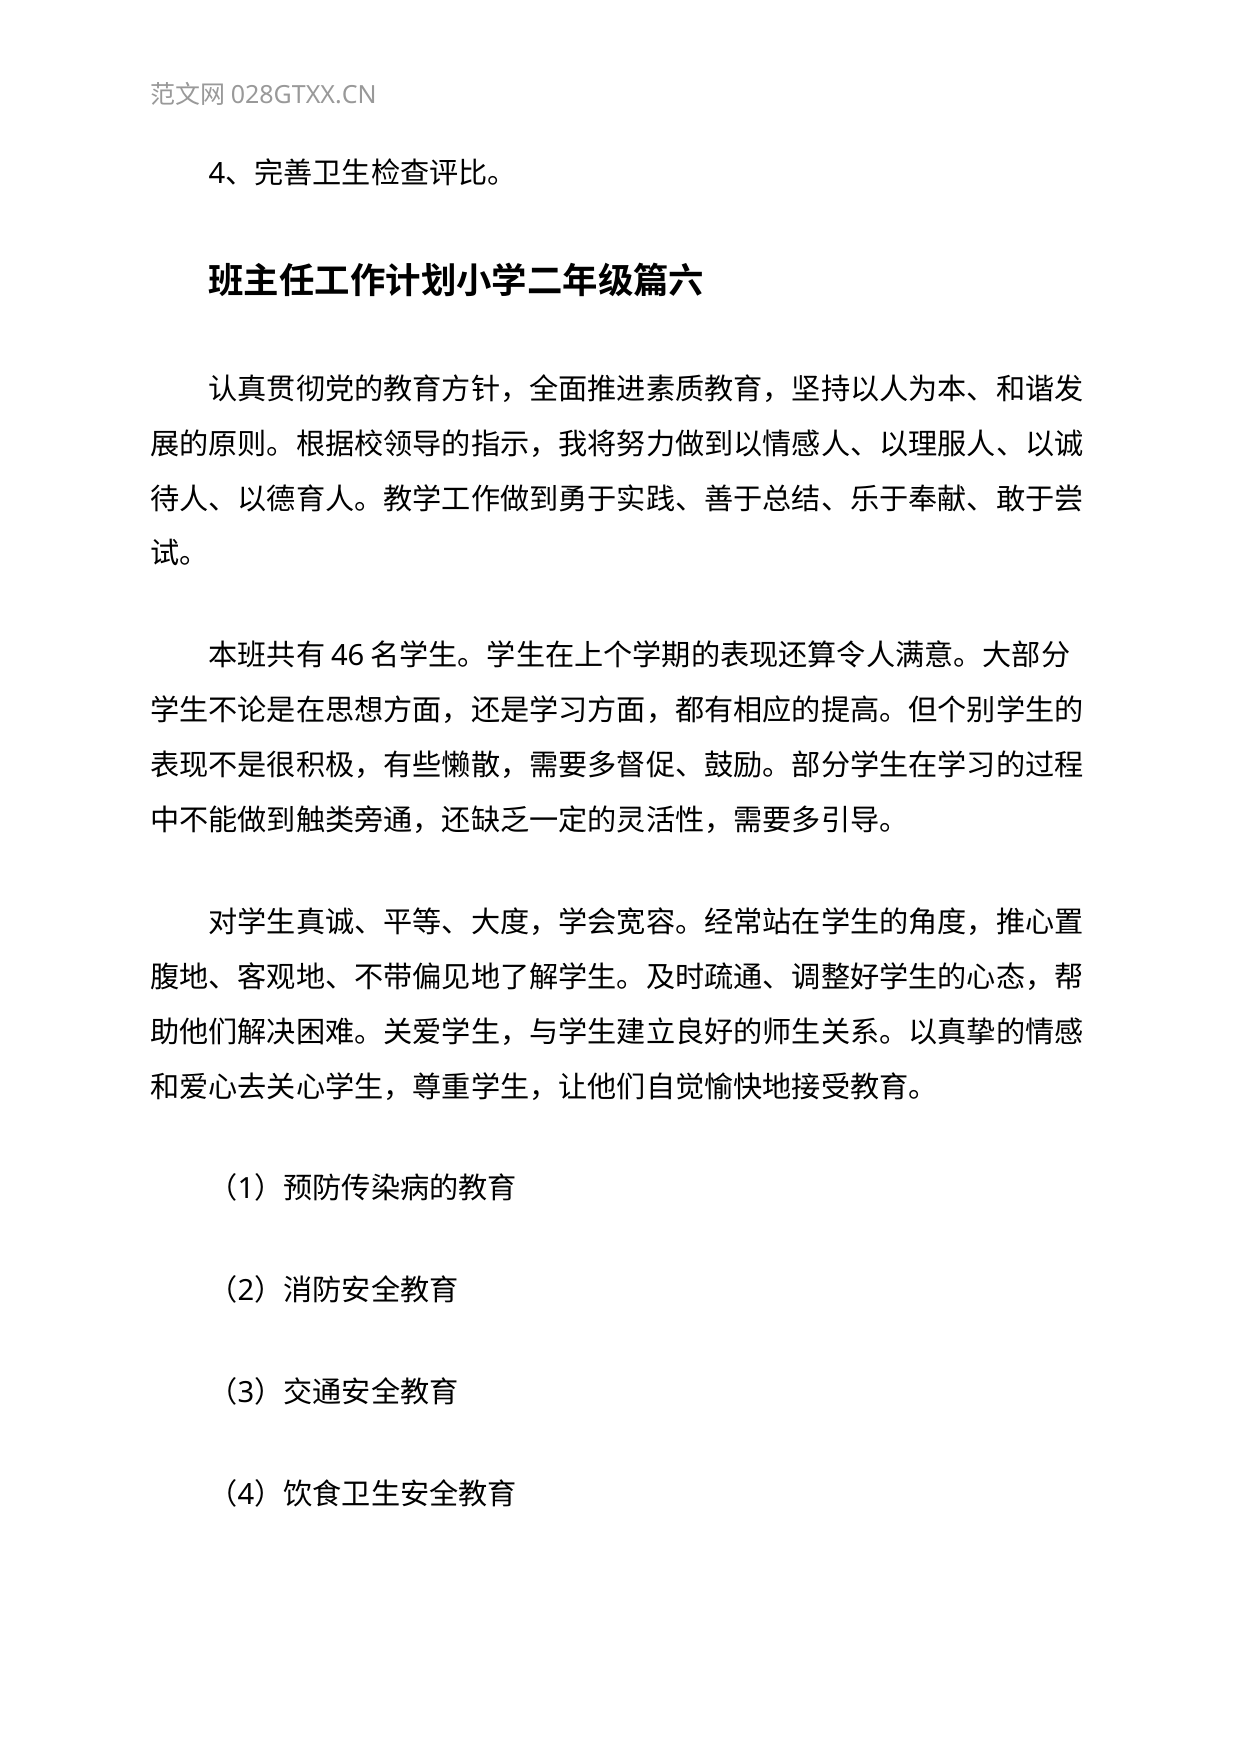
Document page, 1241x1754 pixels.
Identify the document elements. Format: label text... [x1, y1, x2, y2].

text （2）消防安全教育 [150, 1267, 1090, 1309]
text 对学生真诚、平等、大度，学会宽容。经常站在学生的角度，推心置腹地、客观地、不带偏见地了解学生。及时疏通、调整好学生的心态，帮助他们解决困难。关爱学生，与学生建立良好的师生关系。以真挚的情感和爱心去关心学生，尊重学生，让他们自觉愉快地接受教育。 [150, 898, 1090, 1105]
text （3）交通安全教育 [150, 1369, 1090, 1411]
text 本班共有46名学生。学生在上个学期的表现还算令人满意。大部分学生不论是在思想方面，还是学习方面，都有相应的提高。但个别学生的表现不是很积极，有些懒散，需要多督促、鼓励。部分学生在学习的过程中不能做到触类旁通，还缺乏一定的灵活性，需要多引导。 [150, 632, 1090, 839]
text （4）饮食卫生安全教育 [150, 1471, 1090, 1513]
text （1）预防传染病的教育 [150, 1165, 1090, 1207]
text 认真贯彻党的教育方针，全面推进素质教育，坚持以人为本、和谐发展的原则。根据校领导的指示，我将努力做到以情感人、以理服人、以诚待人、以德育人。教学工作做到勇于实践、善于总结、乐于奉献、敢于尝试。 [150, 365, 1090, 572]
text 班主任工作计划小学二年级篇六 [150, 252, 1090, 303]
text 4、完善卫生检查评比。 [150, 150, 1090, 192]
